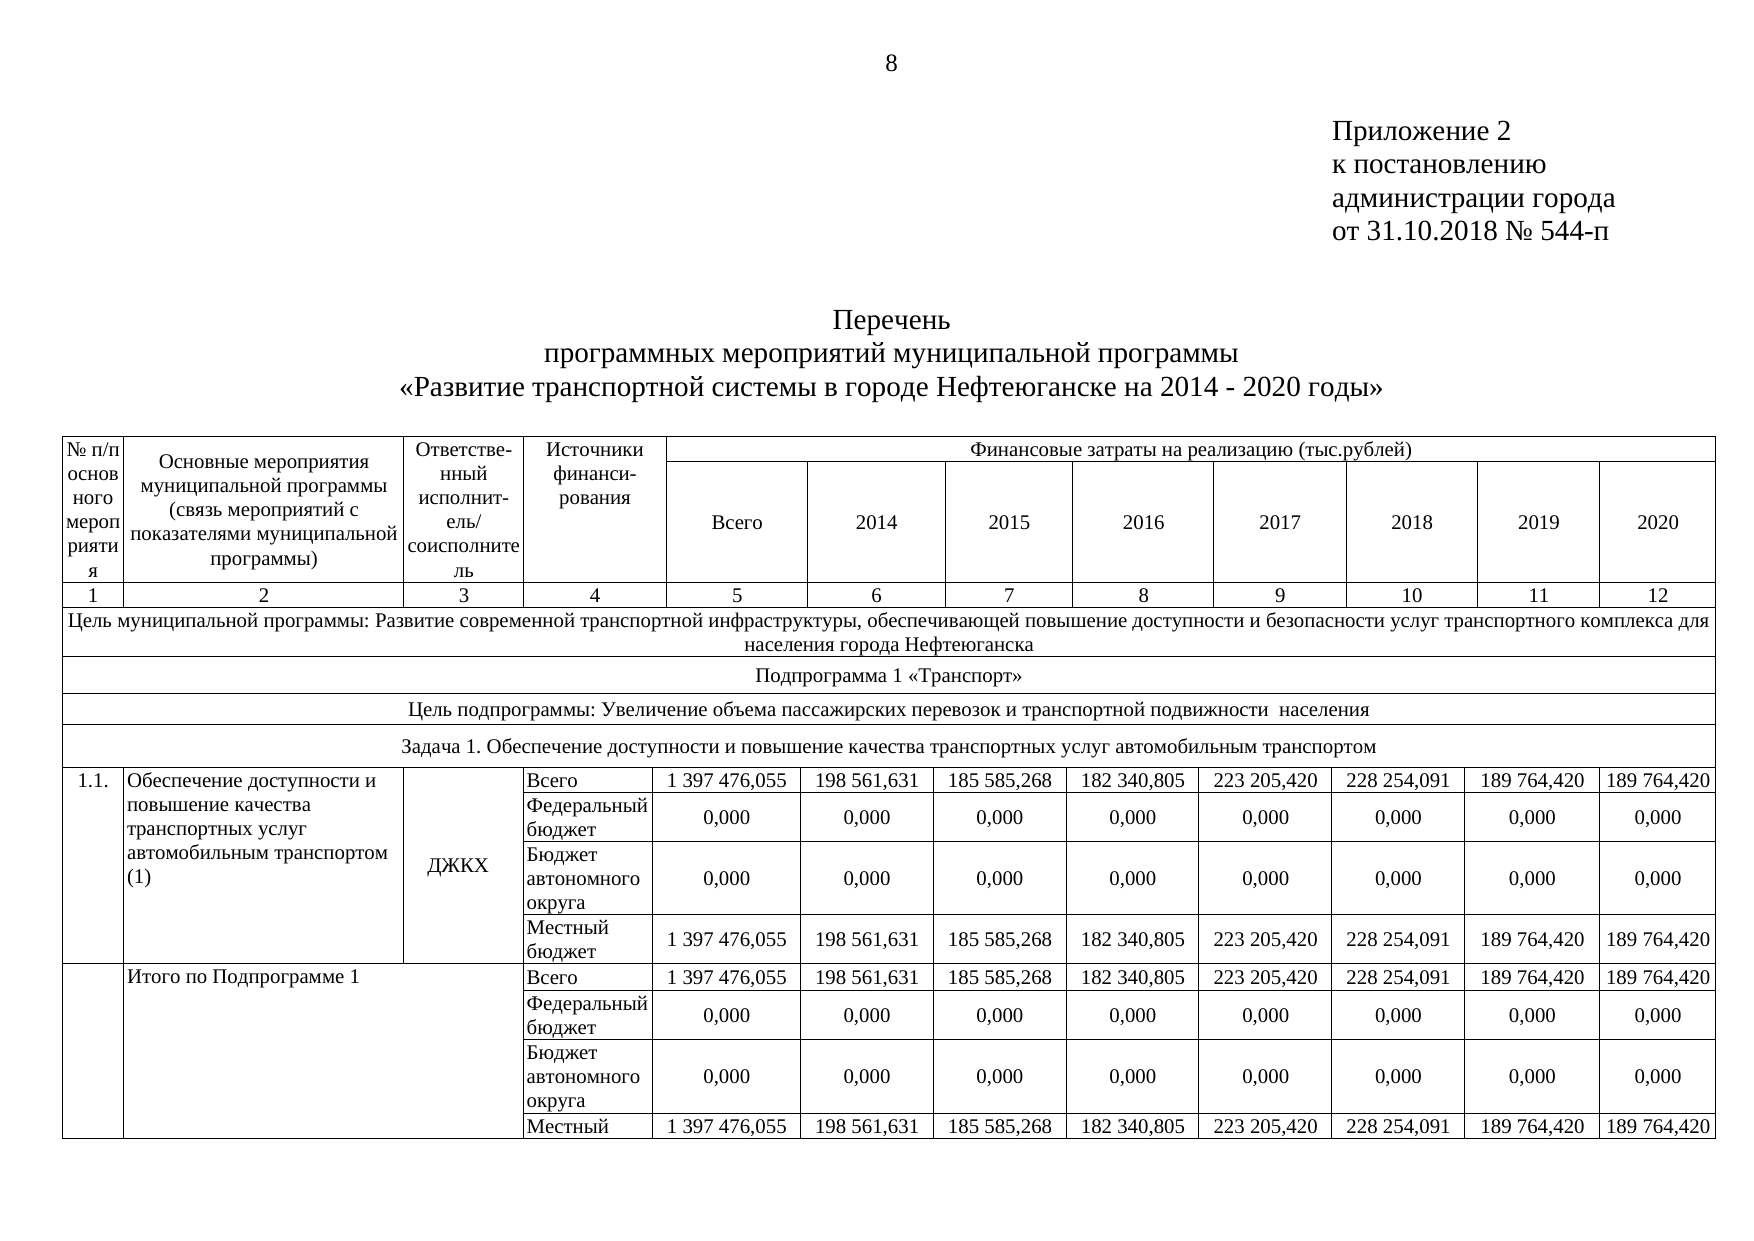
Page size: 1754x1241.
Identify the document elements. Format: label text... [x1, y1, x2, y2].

text от 31.10.2018 № 544-п [1332, 213, 1706, 247]
table_cell 228 254,091 [1332, 1114, 1464, 1138]
table_cell Всего [667, 462, 807, 582]
table_cell 223 205,420 [1199, 915, 1331, 963]
table_cell 1 397 476,055 [653, 964, 800, 990]
table_header Финансовые затраты на реализацию (тыс.рублей) [667, 437, 1715, 461]
table_cell 223 205,420 [1199, 1114, 1331, 1138]
table_cell 2020 [1600, 462, 1715, 582]
table_cell 0,000 [1465, 991, 1599, 1039]
table_cell 228 254,091 [1332, 768, 1464, 792]
table_cell Местный бюджет [524, 1114, 652, 1138]
table_cell 1 397 476,055 [653, 1114, 800, 1138]
table_cell 7 [946, 583, 1072, 607]
table_cell 189 764,420 [1600, 1114, 1715, 1138]
table_cell 185 585,268 [934, 1114, 1066, 1138]
table_header Источники финанси-рования [524, 437, 666, 582]
table_cell 228 254,091 [1332, 964, 1464, 990]
text Перечень [77, 302, 1706, 336]
table_cell Бюджет автономного округа [524, 1040, 652, 1112]
table_cell 6 [808, 583, 945, 607]
table_cell 0,000 [653, 991, 800, 1039]
table_cell Задача 1. Обеспечение доступности и повышение качества транспортных услуг автомобильным транспортом [63, 725, 1715, 767]
table_cell 0,000 [653, 1040, 800, 1112]
text к постановлению [1332, 146, 1706, 180]
table_cell Местный бюджет [524, 915, 652, 963]
table_cell 0,000 [1600, 842, 1715, 914]
table_cell 2019 [1478, 462, 1599, 582]
table_cell 198 561,631 [801, 1114, 933, 1138]
table_cell 189 764,420 [1465, 964, 1599, 990]
table_cell 223 205,420 [1199, 768, 1331, 792]
table_cell Всего [524, 768, 652, 792]
table_cell 0,000 [1067, 842, 1198, 914]
table_cell 189 764,420 [1600, 915, 1715, 963]
table_cell Итого по Подпрограмме 1 [124, 964, 523, 1138]
text программных мероприятий муниципальной программы [77, 336, 1706, 369]
table_cell 9 [1214, 583, 1346, 607]
table_cell 0,000 [1199, 842, 1331, 914]
text администрации города [1332, 180, 1706, 213]
table_cell Цель муниципальной программы: Развитие современной транспортной инфраструктуры, обеспечивающей повышение доступности и безопасности услуг транспортного комплекса для населения города Нефтеюганска [63, 608, 1715, 656]
table_cell 11 [1478, 583, 1599, 607]
table_cell 0,000 [653, 842, 800, 914]
table_header Ответстве-нный исполнит-ель/ соисполнитель [404, 437, 523, 582]
table_header Основные мероприятия муниципальной программы (связь мероприятий с показателями муниципальной программы) [124, 437, 403, 582]
table_cell 0,000 [801, 793, 933, 841]
table_cell 1 397 476,055 [653, 768, 800, 792]
table_cell 0,000 [1332, 991, 1464, 1039]
table_cell 189 764,420 [1465, 1114, 1599, 1138]
table_cell Всего [524, 964, 652, 990]
table_cell 0,000 [801, 842, 933, 914]
table_cell 1 397 476,055 [653, 915, 800, 963]
table_cell 185 585,268 [934, 964, 1066, 990]
table_cell 0,000 [1199, 793, 1331, 841]
table_cell 2014 [808, 462, 945, 582]
table_cell 189 764,420 [1465, 915, 1599, 963]
table_cell 10 [1347, 583, 1477, 607]
table_cell 0,000 [934, 1040, 1066, 1112]
table_cell 189 764,420 [1465, 768, 1599, 792]
table_cell 4 [524, 583, 666, 607]
table_cell 0,000 [653, 793, 800, 841]
table_cell 223 205,420 [1199, 964, 1331, 990]
table_cell 0,000 [1332, 842, 1464, 914]
table_cell 228 254,091 [1332, 915, 1464, 963]
table_cell 0,000 [1199, 1040, 1331, 1112]
table_cell Цель подпрограммы: Увеличение объема пассажирских перевозок и транспортной подвижности населения [63, 694, 1715, 724]
table_cell Бюджет автономного округа [524, 842, 652, 914]
table_cell 2016 [1073, 462, 1213, 582]
table_cell 0,000 [1199, 991, 1331, 1039]
table_cell 2015 [946, 462, 1072, 582]
table_cell 0,000 [1600, 991, 1715, 1039]
table_cell 1.1. [63, 768, 123, 963]
table_cell 0,000 [801, 1040, 933, 1112]
table_cell 0,000 [801, 991, 933, 1039]
table_cell Подпрограмма 1 «Транспорт» [63, 657, 1715, 693]
table_cell 0,000 [1332, 1040, 1464, 1112]
table_cell 198 561,631 [801, 915, 933, 963]
table_cell 5 [667, 583, 807, 607]
table_cell 185 585,268 [934, 915, 1066, 963]
table_cell 0,000 [934, 842, 1066, 914]
table_cell 185 585,268 [934, 768, 1066, 792]
table_cell ДЖКХ [404, 768, 523, 963]
table_cell [63, 964, 123, 1138]
table_cell 2017 [1214, 462, 1346, 582]
table_cell 182 340,805 [1067, 1114, 1198, 1138]
table_cell 182 340,805 [1067, 915, 1198, 963]
text Приложение 2 [1332, 113, 1706, 146]
table_cell 182 340,805 [1067, 964, 1198, 990]
table_cell 0,000 [1067, 793, 1198, 841]
table_cell 1 [63, 583, 123, 607]
table_cell 0,000 [1465, 1040, 1599, 1112]
table_cell Обеспечение доступности и повышение качества транспортных услуг автомобильным транспортом (1) [124, 768, 403, 963]
table_cell 0,000 [1067, 991, 1198, 1039]
table_cell 0,000 [934, 991, 1066, 1039]
table_cell 8 [1073, 583, 1213, 607]
table_cell 0,000 [1600, 793, 1715, 841]
table_cell 198 561,631 [801, 768, 933, 792]
table_cell 0,000 [934, 793, 1066, 841]
table_cell 189 764,420 [1600, 768, 1715, 792]
table_header № п/п основного мероприятия [63, 437, 123, 582]
table_cell 189 764,420 [1600, 964, 1715, 990]
table_cell Федеральный бюджет [524, 793, 652, 841]
table_cell 2018 [1347, 462, 1477, 582]
table_cell 0,000 [1067, 1040, 1198, 1112]
table_cell 12 [1600, 583, 1715, 607]
table_cell 198 561,631 [801, 964, 933, 990]
table_cell 0,000 [1465, 842, 1599, 914]
table_cell 0,000 [1332, 793, 1464, 841]
table_cell 0,000 [1465, 793, 1599, 841]
table_cell Федеральный бюджет [524, 991, 652, 1039]
table_cell 182 340,805 [1067, 768, 1198, 792]
text «Развитие транспортной системы в городе Нефтеюганске на 2014 - 2020 годы» [77, 369, 1706, 403]
table_cell 3 [404, 583, 523, 607]
table_cell 2 [124, 583, 403, 607]
table_cell 0,000 [1600, 1040, 1715, 1112]
